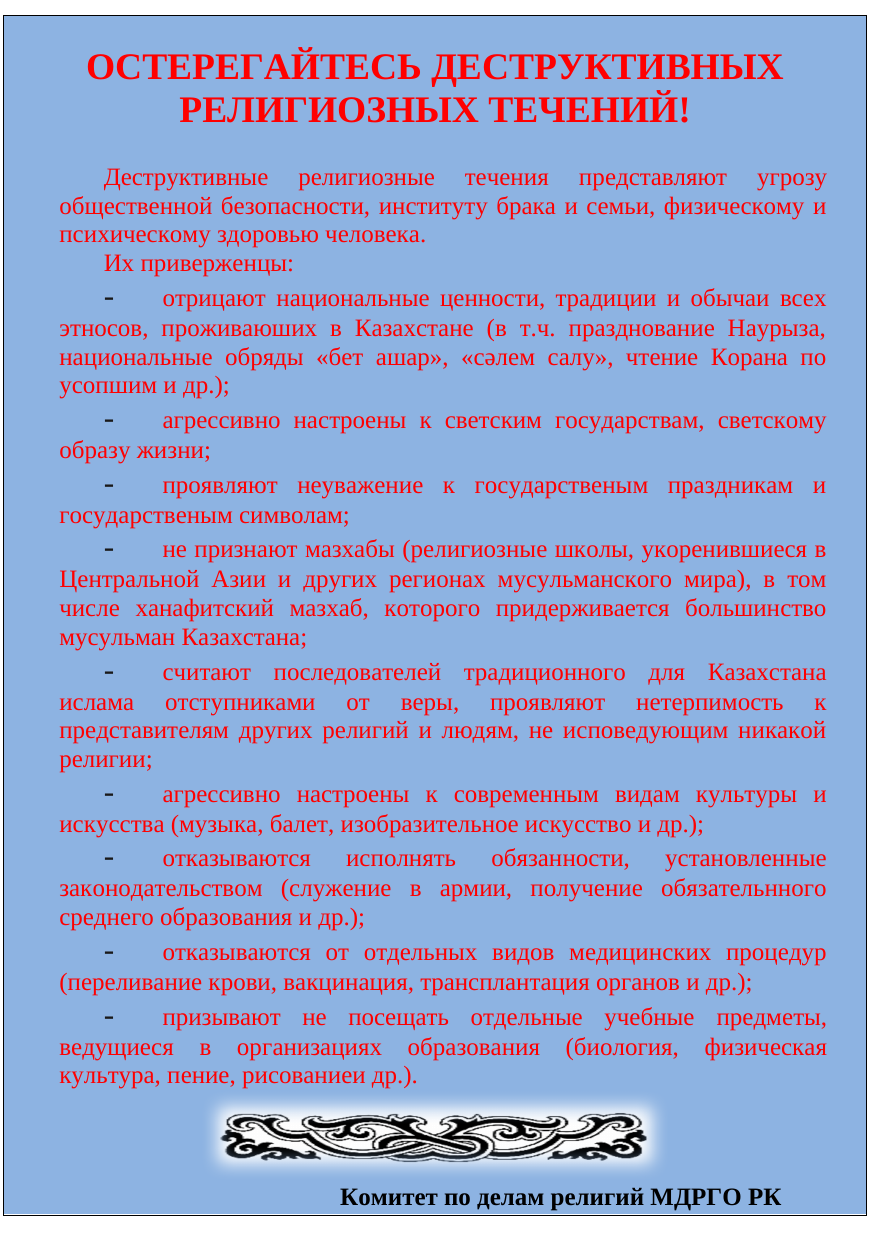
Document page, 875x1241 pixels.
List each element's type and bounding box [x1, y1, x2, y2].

table_header [4, 16, 866, 1214]
